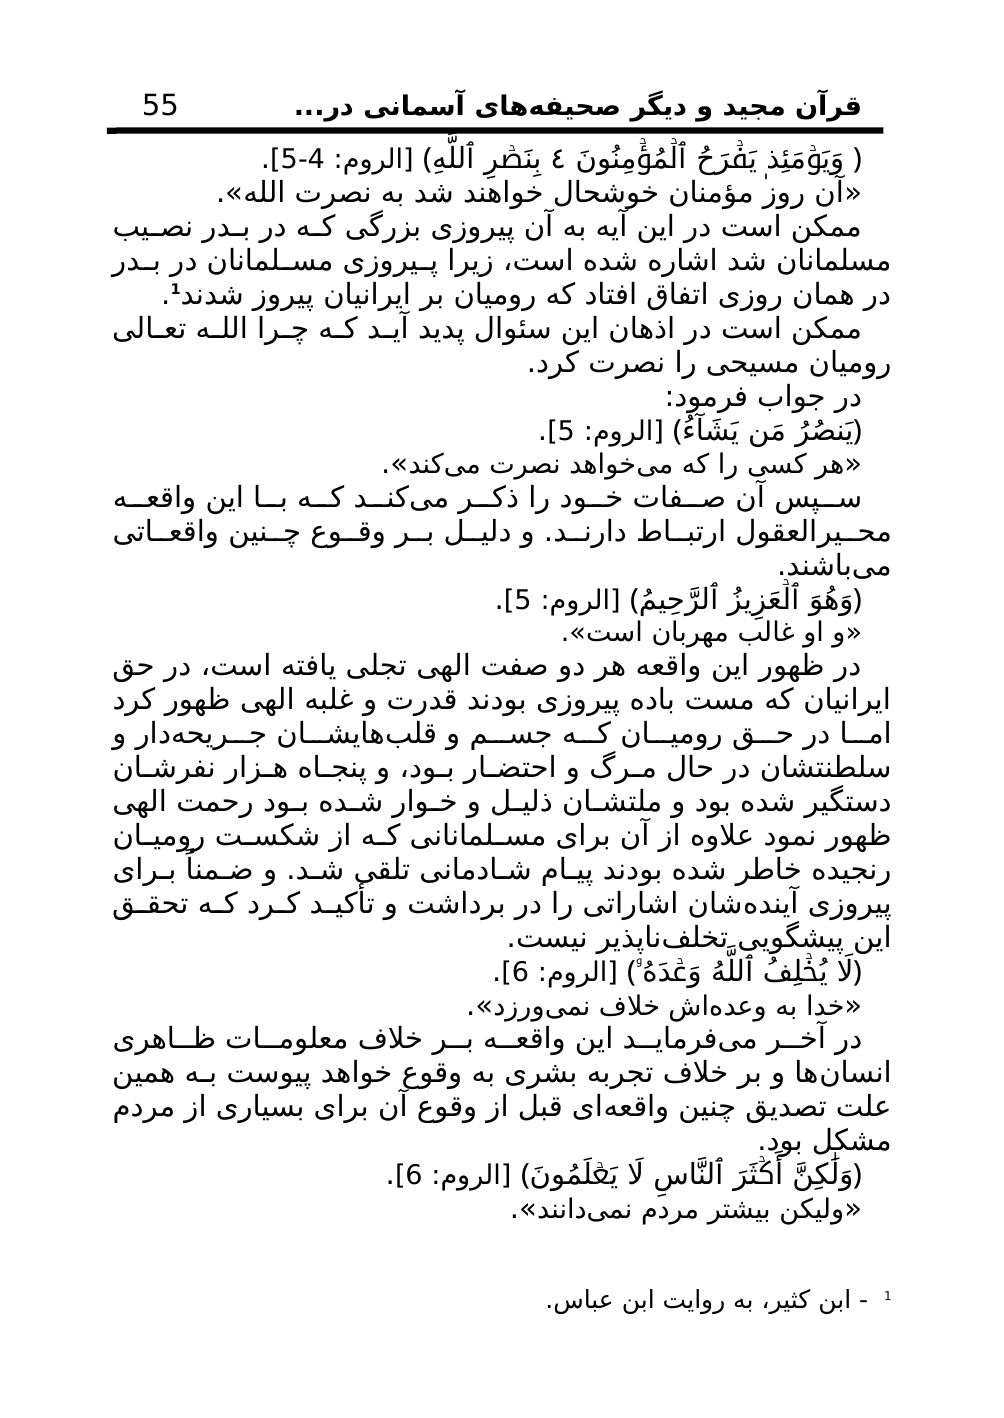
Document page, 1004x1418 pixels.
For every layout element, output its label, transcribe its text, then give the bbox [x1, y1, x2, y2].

text «و او غالب مهربان است». [112, 617, 892, 648]
text ﴿وَلَٰكِنَّ أَكۡثَرَ ٱلنَّاسِ لَا يَعۡلَمُونَ﴾ [الروم: 6]. [112, 1158, 892, 1192]
text ﴿وَهُوَ ٱلۡعَزِيزُ ٱلرَّحِيمُ﴾ [الروم: 5]. [112, 583, 892, 617]
text ممکن است در این آیه به آن پیروزی بزرگی که در بدر نصیب مسلمانان شد اشاره شده است، زیرا پیروزی مسلمانان در بدر در همان روزی اتفاق افتاد که رومیان بر ایرانیان پیروز شدند. [112, 209, 892, 311]
text ﴿ وَيَوۡمَئِذٖ يَفۡرَحُ ٱلۡمُؤۡمِنُونَ ٤ بِنَصۡرِ ٱللَّهِ﴾ [الروم: 4-5]. [112, 141, 892, 175]
text «هر کسی را که می‌خواهد نصرت می‌کند». [112, 447, 892, 481]
text ﴿يَنصُرُ مَن يَشَآءُ﴾ [الروم: 5]. [112, 413, 892, 447]
text «خدا به وعده‌اش خلاف نمی‌ورزد». [112, 988, 892, 1022]
text ممکن است در اذهان این سئوال پدید آید که چرا الله تعالی رومیان مسیحی را نصرت کرد. [112, 311, 892, 379]
text در آخر می‌فرماید این واقعه بر خلاف معلومات ظاهری انسان‌ها و بر خلاف تجربه بشری به وقوع خواهد پیوست به همین علت تصدیق چنین واقعه‌ای قبل از وقوع آن برای بسیاری از مردم مشکل بود. [112, 1022, 892, 1158]
text ﴿لَا يُخۡلِفُ ٱللَّهُ وَعۡدَهُۥ﴾ [الروم: 6]. [112, 954, 892, 988]
text در جواب فرمود: [112, 379, 892, 413]
text «ولیکن بیشتر مردم نمی‌دانند». [112, 1192, 892, 1226]
text «آن روز مؤمنان خوشحال خواهند شد به نصرت الله». [112, 175, 892, 209]
text در ظهور این واقعه هر دو صفت الهی تجلی یافته است، در حق ایرانیان که مست باده پیروزی بودند قدرت و غلبه الهی ظهور کرد اما در حق رومیان که جسم و قلب‌هایشان جریحه‌دار و سلطنتشان در حال مرگ و احتضار بود، و پنجاه هزار نفرشان دستگیر شده بود و ملتشان ذلیل و خوار شده بود رحمت الهی ظهور نمود علاوه از آن برای مسلمانانی که از شکست رومیان رنجیده خاطر شده بودند پیام شادمانی تلقی شد. و ضمناً برای پیروزی آینده‌شان اشاراتی را در برداشت و تأکید کرد که تحقق این پیشگویی تخلف‌ناپذیر نیست. [112, 648, 892, 954]
text سپس آن صفات خود را ذکر می‌کند که با این واقعه محیر‌العقول ارتباط دارند. و دلیل بر وقوع چنین واقعاتی می‌باشند. [112, 481, 892, 583]
